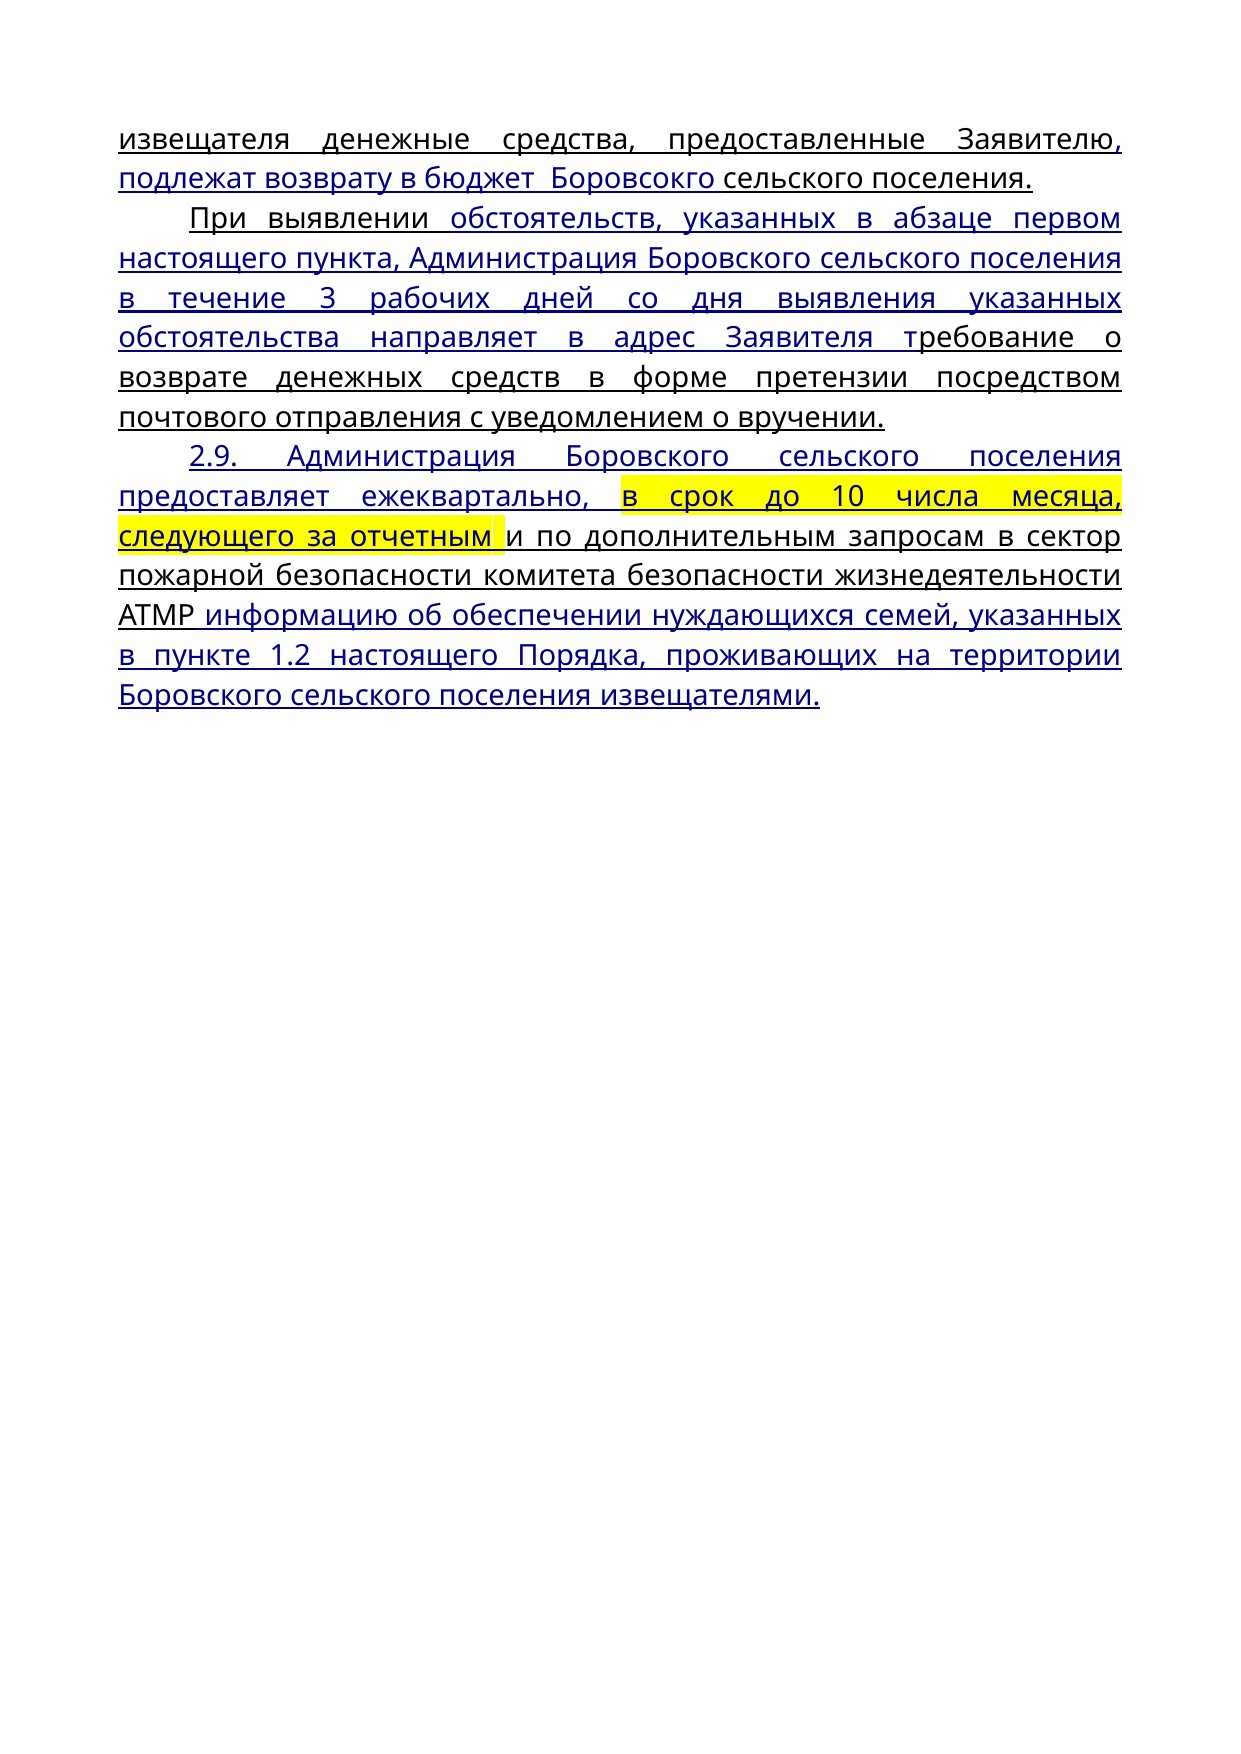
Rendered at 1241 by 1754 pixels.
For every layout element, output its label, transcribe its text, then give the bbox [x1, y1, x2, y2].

text При выявлении обстоятельств, указанных в абзаце первом настоящего пункта, Администрация Боровского сельского поселения в течение 3 рабочих дней со дня выявления указанных обстоятельства направляет в адрес Заявителя требование о возврате денежных средств в форме претензии посредством почтового отправления с уведомлением о вручении. [118, 392, 1122, 436]
text При выявлении обстоятельств, указанных в абзаце первом настоящего пункта, Администрация Боровского сельского поселения в течение 3 рабочих дней со дня выявления указанных обстоятельства направляет в адрес Заявителя требование о возврате денежных средств в форме претензии посредством почтового отправления с уведомлением о вручении. [118, 273, 1122, 310]
text 2.9. Администрация Боровского сельского поселения предоставляет ежеквартально, в срок до 10 числа месяца, следующего за отчетным и по дополнительным запросам в сектор пожарной безопасности комитета безопасности жизнедеятельности АТМР информацию об обеспечении нуждающихся семей, указанных в пункте 1.2 настоящего Порядка, проживающих на территории Боровского сельского поселения извещателями. [118, 551, 1122, 588]
text При выявлении обстоятельств, указанных в абзаце первом настоящего пункта, Администрация Боровского сельского поселения в течение 3 рабочих дней со дня выявления указанных обстоятельства направляет в адрес Заявителя требование о возврате денежных средств в форме претензии посредством почтового отправления с уведомлением о вручении. [118, 352, 1122, 390]
text При выявлении обстоятельств, указанных в абзаце первом настоящего пункта, Администрация Боровского сельского поселения в течение 3 рабочих дней со дня выявления указанных обстоятельства направляет в адрес Заявителя требование о возврате денежных средств в форме претензии посредством почтового отправления с уведомлением о вручении. [118, 197, 1122, 271]
text 2.9. Администрация Боровского сельского поселения предоставляет ежеквартально, в срок до 10 числа месяца, следующего за отчетным и по дополнительным запросам в сектор пожарной безопасности комитета безопасности жизнедеятельности АТМР информацию об обеспечении нуждающихся семей, указанных в пункте 1.2 настоящего Порядка, проживающих на территории Боровского сельского поселения извещателями. [118, 511, 1122, 549]
text При выявлении обстоятельств, указанных в абзаце первом настоящего пункта, Администрация Боровского сельского поселения в течение 3 рабочих дней со дня выявления указанных обстоятельства направляет в адрес Заявителя требование о возврате денежных средств в форме претензии посредством почтового отправления с уведомлением о вручении. [118, 313, 1122, 350]
text 2.9. Администрация Боровского сельского поселения предоставляет ежеквартально, в срок до 10 числа месяца, следующего за отчетным и по дополнительным запросам в сектор пожарной безопасности комитета безопасности жизнедеятельности АТМР информацию об обеспечении нуждающихся семей, указанных в пункте 1.2 настоящего Порядка, проживающих на территории Боровского сельского поселения извещателями. [118, 630, 1122, 668]
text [118, 118, 1122, 152]
text 2.9. Администрация Боровского сельского поселения предоставляет ежеквартально, в срок до 10 числа месяца, следующего за отчетным и по дополнительным запросам в сектор пожарной безопасности комитета безопасности жизнедеятельности АТМР информацию об обеспечении нуждающихся семей, указанных в пункте 1.2 настоящего Порядка, проживающих на территории Боровского сельского поселения извещателями. [118, 436, 1122, 509]
text 2.9. Администрация Боровского сельского поселения предоставляет ежеквартально, в срок до 10 числа месяца, следующего за отчетным и по дополнительным запросам в сектор пожарной безопасности комитета безопасности жизнедеятельности АТМР информацию об обеспечении нуждающихся семей, указанных в пункте 1.2 настоящего Порядка, проживающих на территории Боровского сельского поселения извещателями. [118, 670, 1122, 713]
text 2.9. Администрация Боровского сельского поселения предоставляет ежеквартально, в срок до 10 числа месяца, следующего за отчетным и по дополнительным запросам в сектор пожарной безопасности комитета безопасности жизнедеятельности АТМР информацию об обеспечении нуждающихся семей, указанных в пункте 1.2 настоящего Порядка, проживающих на территории Боровского сельского поселения извещателями. [118, 590, 1122, 628]
